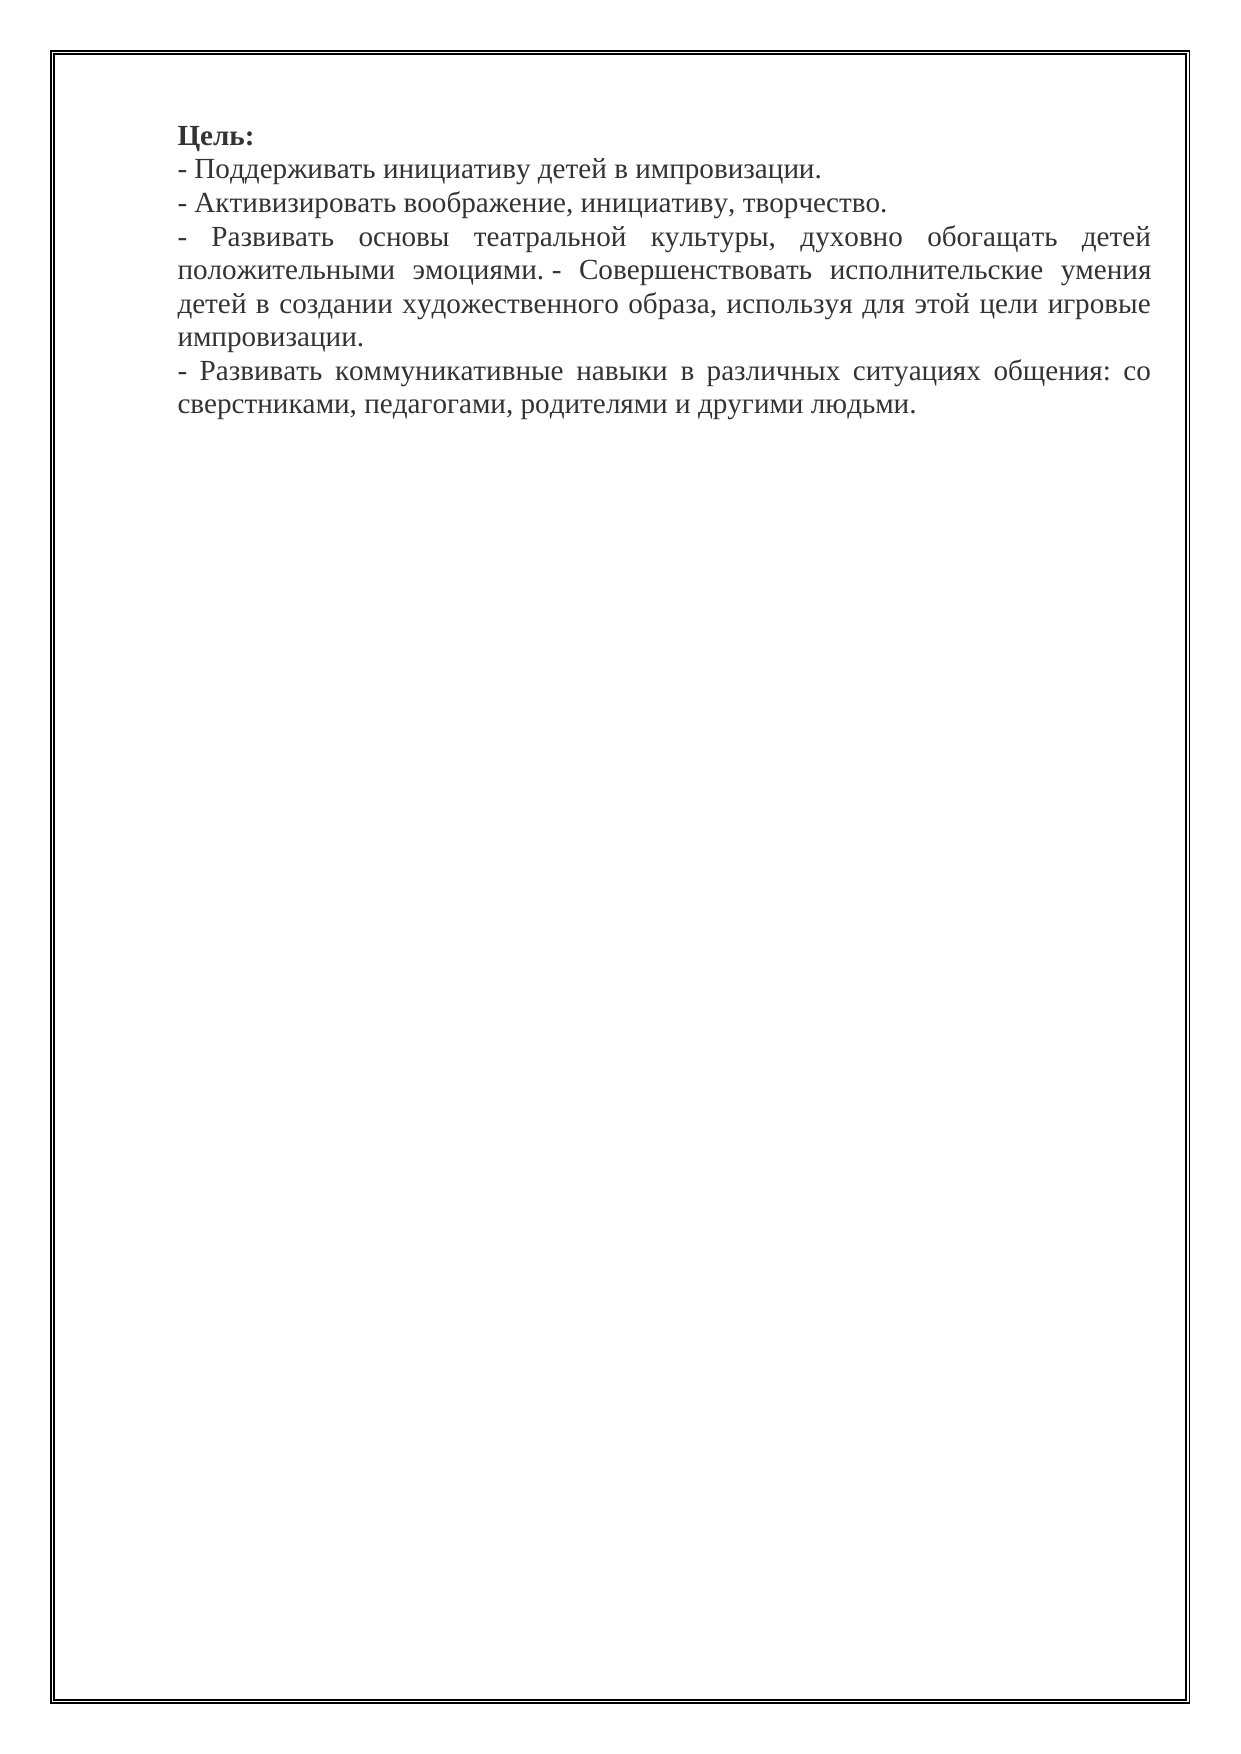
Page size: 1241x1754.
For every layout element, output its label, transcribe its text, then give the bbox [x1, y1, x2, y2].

text - Активизировать воображение, инициативу, творчество. [177, 185, 1152, 219]
text Цель: [177, 118, 1152, 152]
text - Поддерживать инициативу детей в импровизации. [177, 152, 1152, 185]
text - Развивать коммуникативные навыки в различных ситуациях общения: со сверстниками, педагогами, родителями и другими людьми. [177, 353, 1152, 420]
text - Развивать основы театральной культуры, духовно обогащать детей положительными эмоциями. - Совершенствовать исполнительские умения детей в создании художественного образа, используя для этой цели игровые импровизации. [177, 219, 1152, 353]
